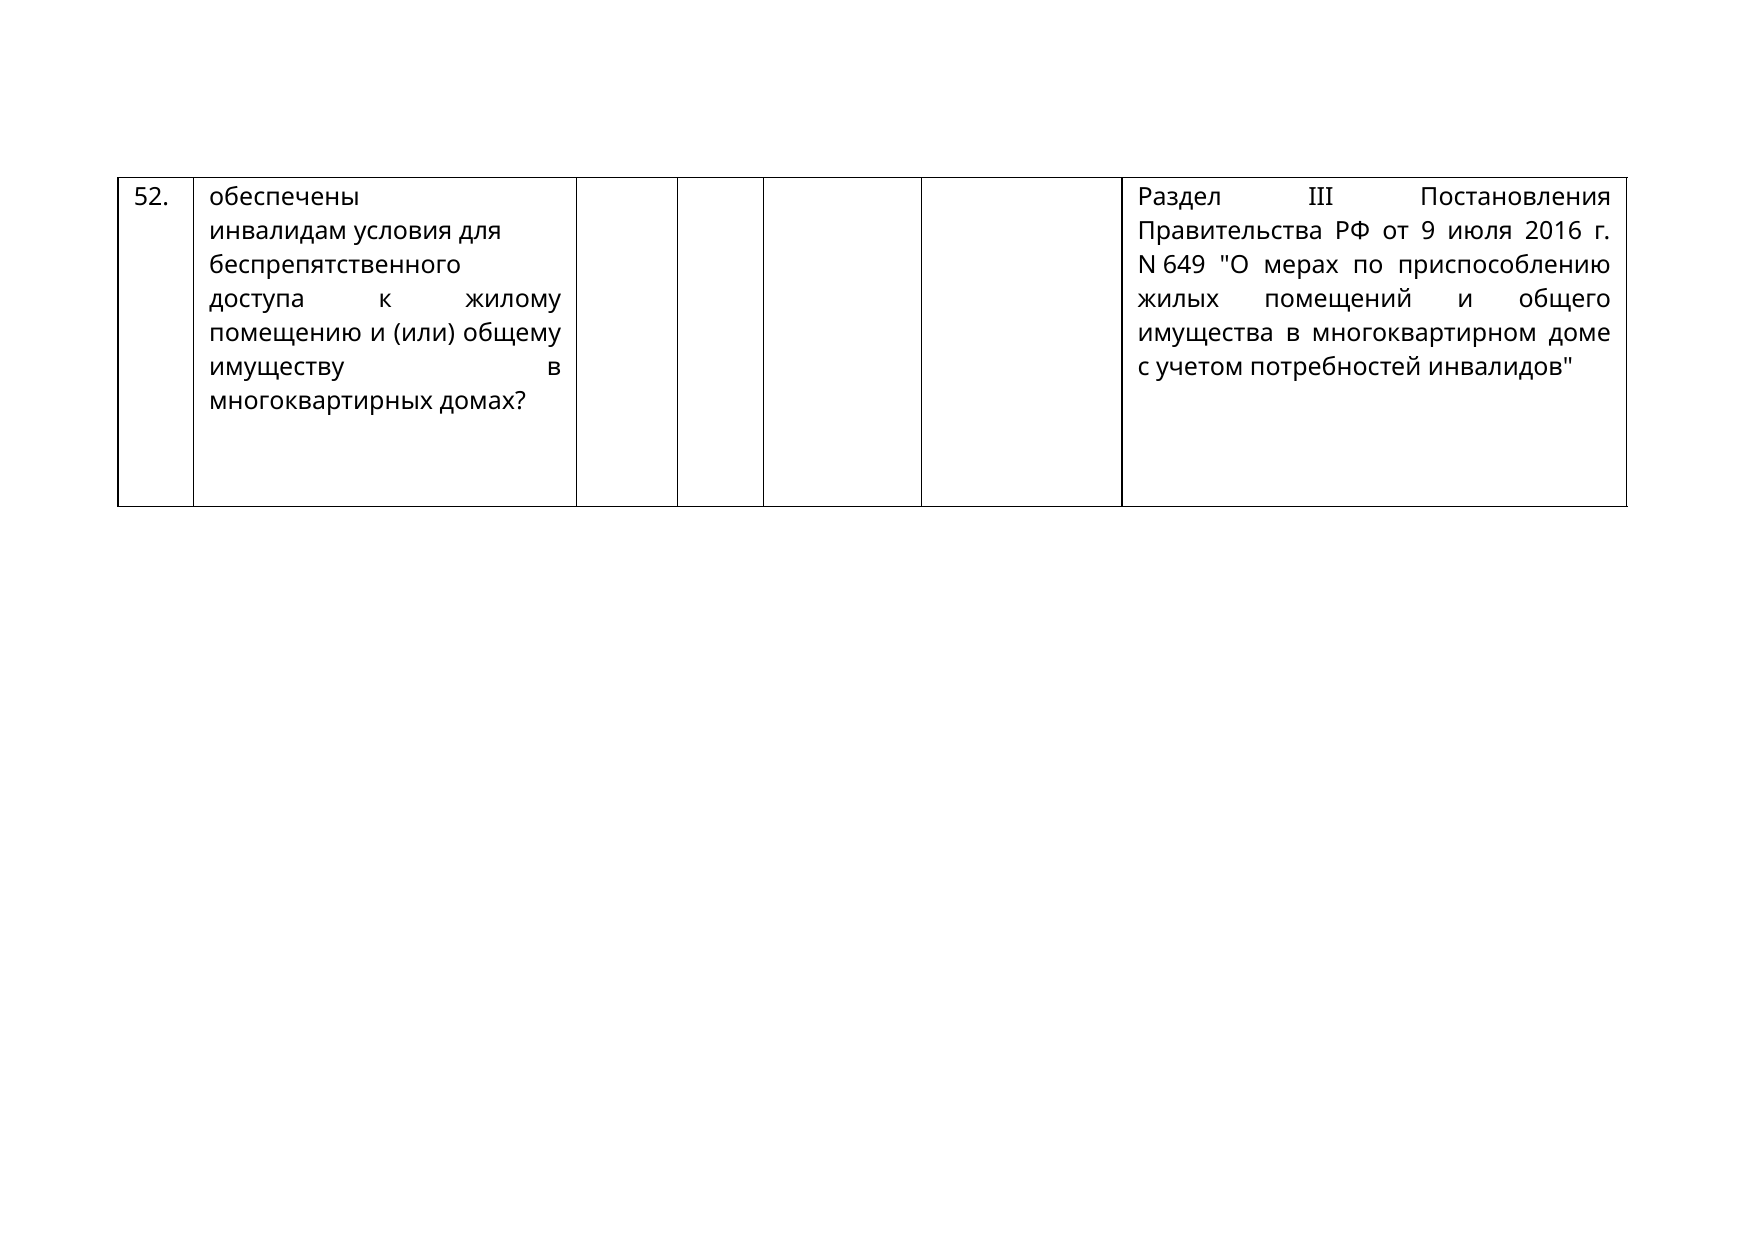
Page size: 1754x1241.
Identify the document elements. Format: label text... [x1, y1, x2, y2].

table_cell обеспечены инвалидам условия для беспрепятственного доступа к жилому помещению и (или) общему имуществу в многоквартирных домах? [194, 178, 576, 506]
table_cell [577, 178, 677, 506]
table_cell [764, 178, 921, 506]
table_cell [1627, 177, 1636, 506]
table_cell Раздел III Постановления Правительства РФ от 9 июля 2016 г. N 649 "О мерах по приспособлению жилых помещений и общего имущества в многоквартирном доме с учетом потребностей инвалидов" [1123, 178, 1626, 506]
table_cell 52. [119, 178, 193, 506]
table_cell [922, 178, 1121, 506]
table_cell [678, 178, 763, 506]
